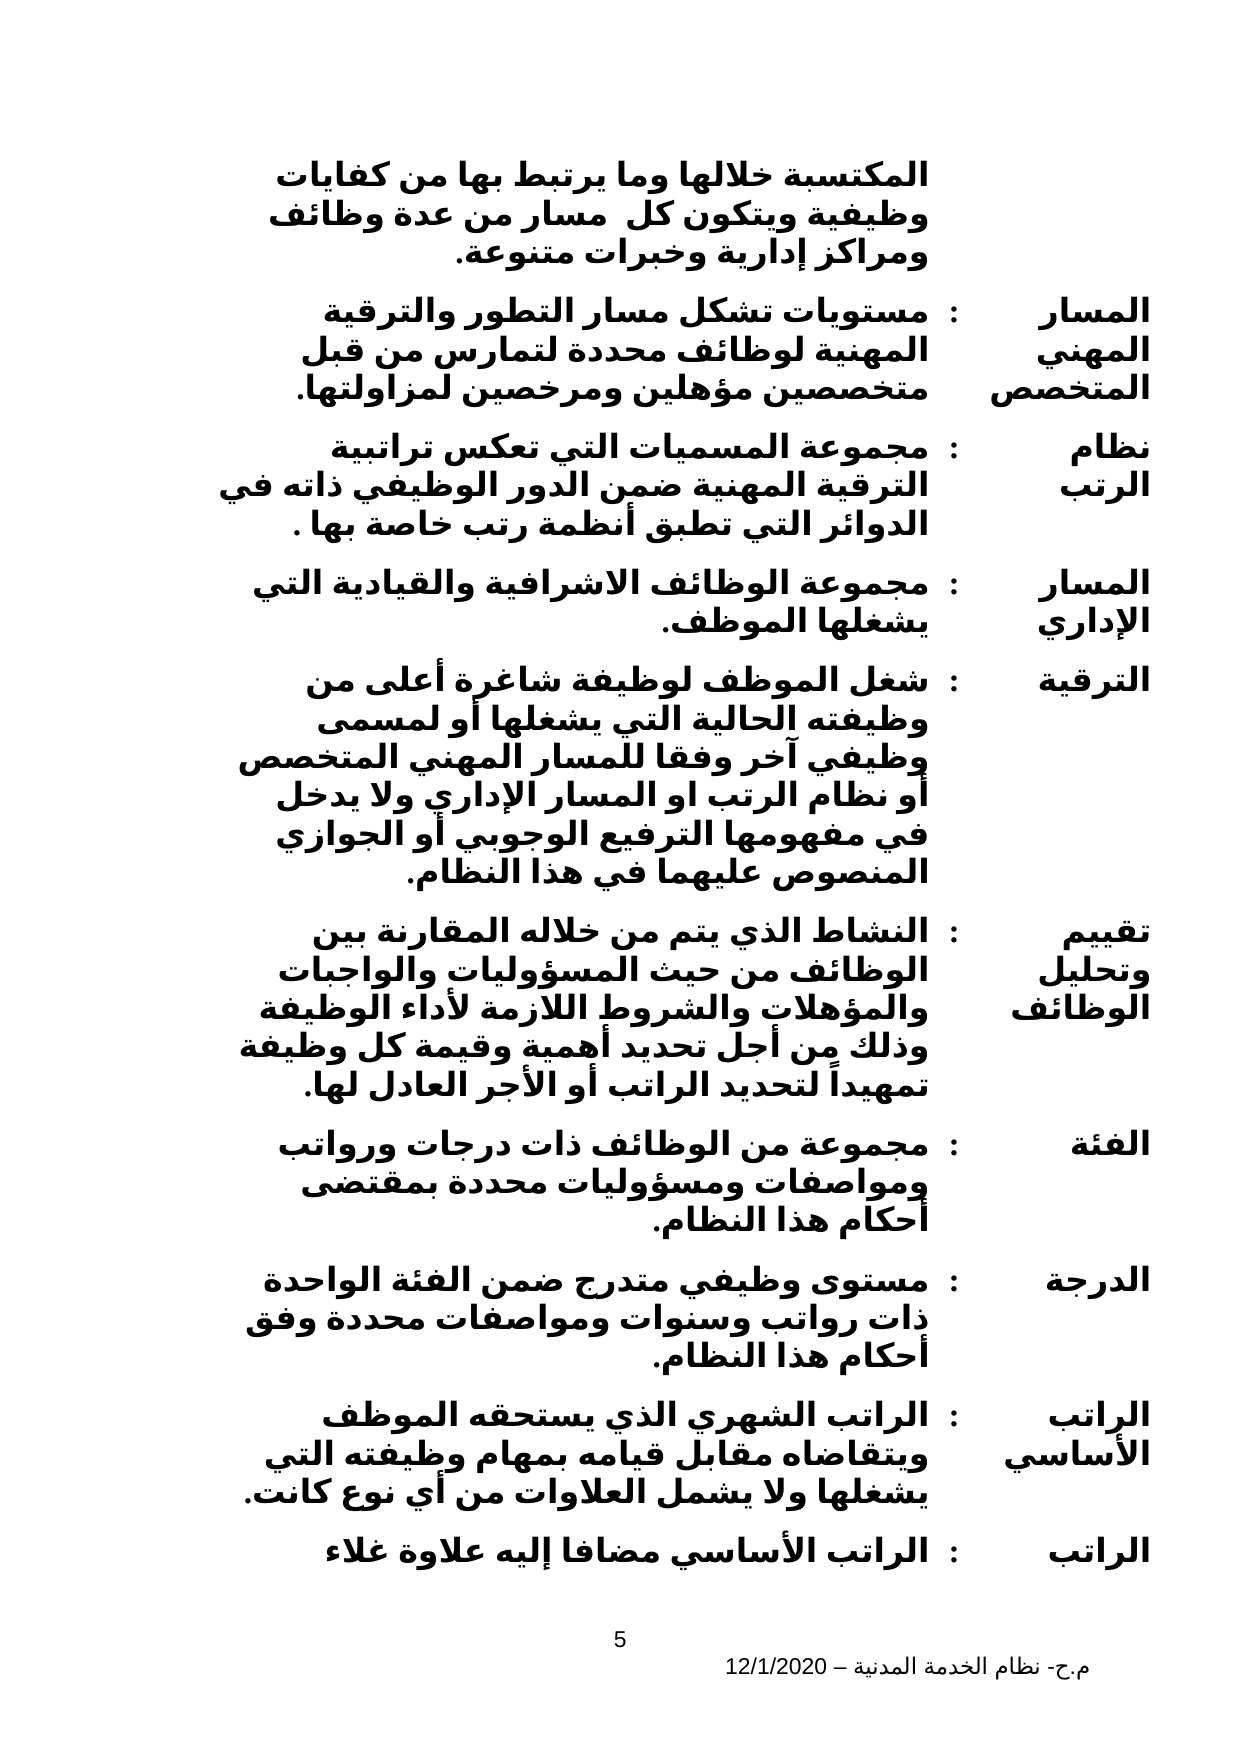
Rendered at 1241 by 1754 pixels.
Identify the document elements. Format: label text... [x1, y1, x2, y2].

table_cell الفصل الأول التعاريف المادة2- يكون للكلمات والعبارات التالية حيثما وردت في هذا النظام المعانـــي المخصصة لها أدناه ما لم تدل القرينة على غير ذلك:- [66, 156, 1174, 1591]
